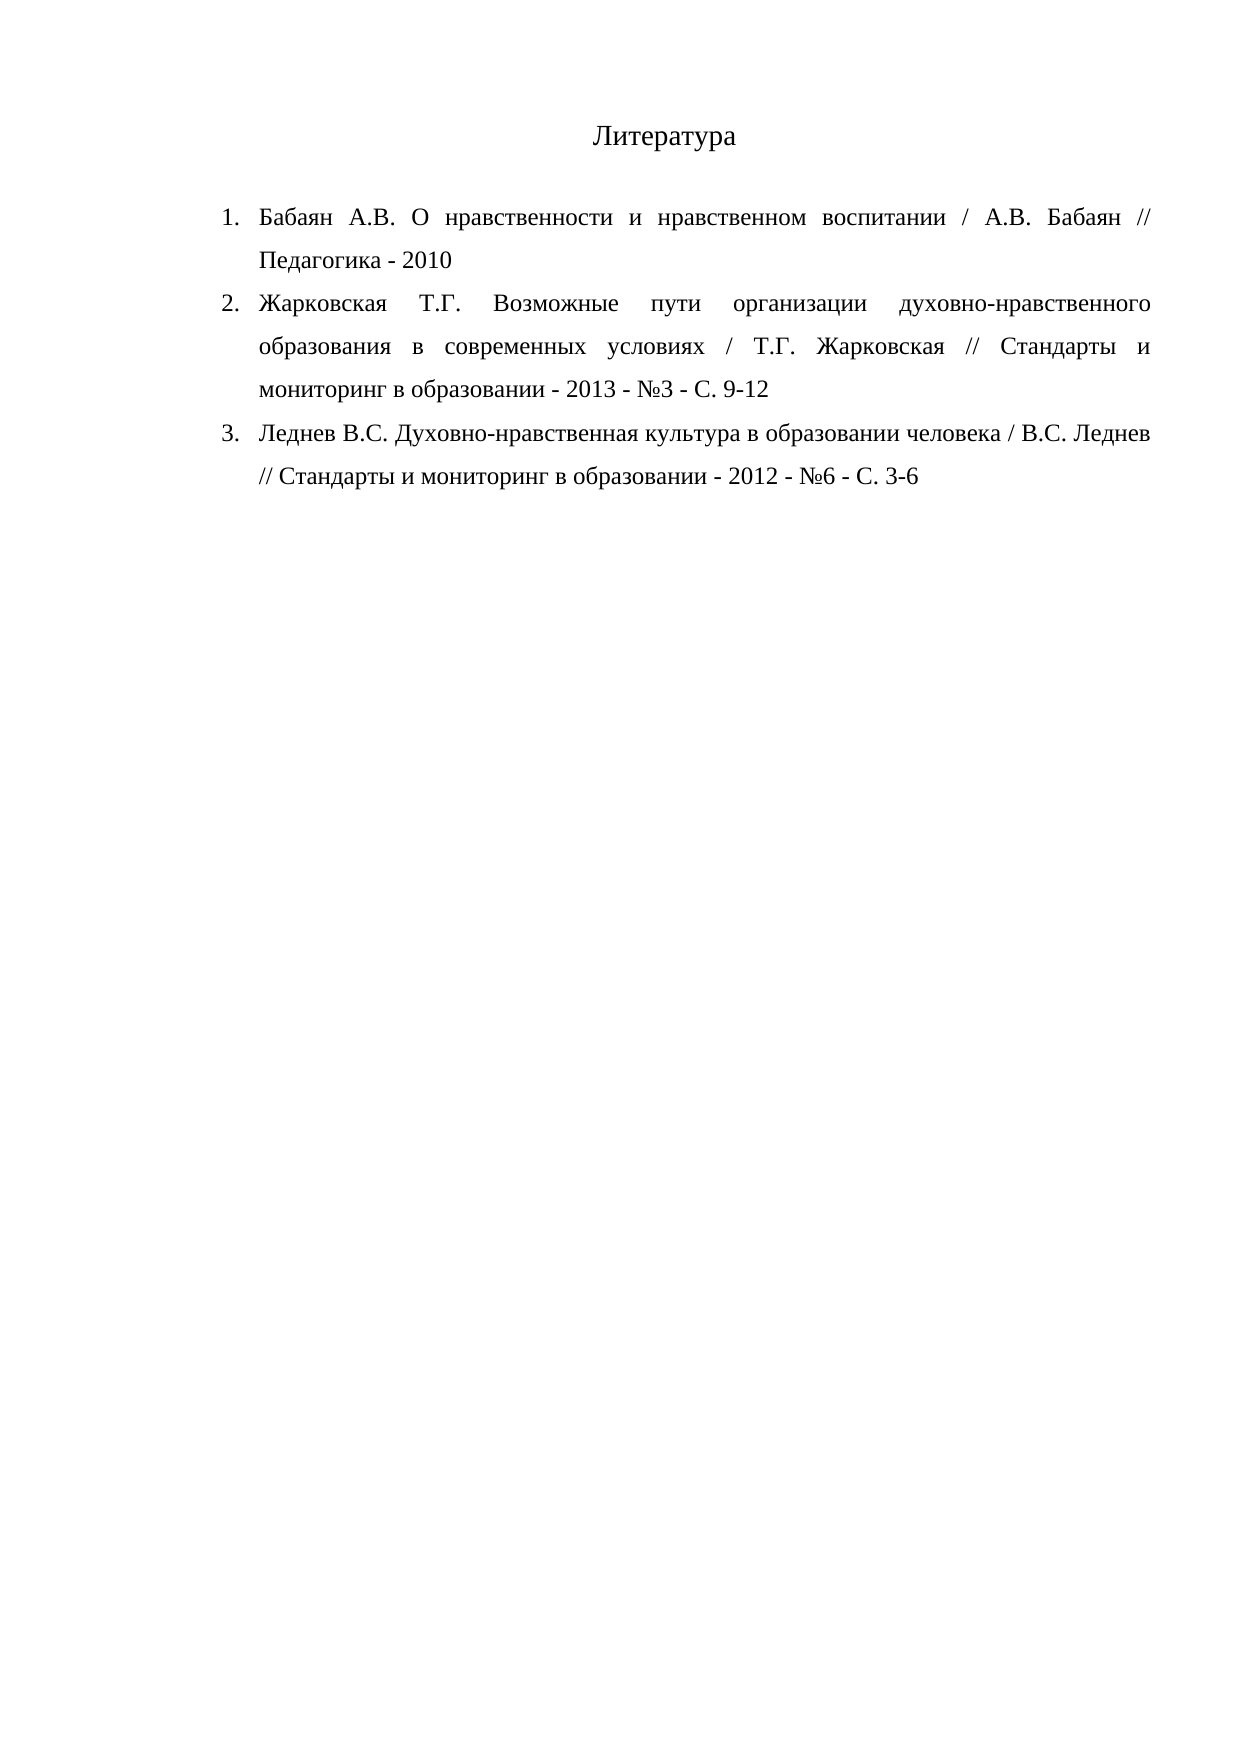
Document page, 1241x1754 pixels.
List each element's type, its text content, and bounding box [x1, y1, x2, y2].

list Жарковская Т.Г. Возможные пути организации духовно-нравственного образования в современных условиях / Т.Г. Жарковская // Стандарты и мониторинг в образовании - 2013 - №3 - С. 9-12 [221, 288, 1152, 403]
list Леднев В.С. Духовно-нравственная культура в образовании человека / В.С. Леднев // Стандарты и мониторинг в образовании - 2012 - №6 - С. 3-6 [221, 418, 1152, 489]
text Литература [177, 118, 1152, 152]
list Бабаян А.В. О нравственности и нравственном воспитании / А.В. Бабаян // Педагогика - 2010 [221, 202, 1152, 274]
